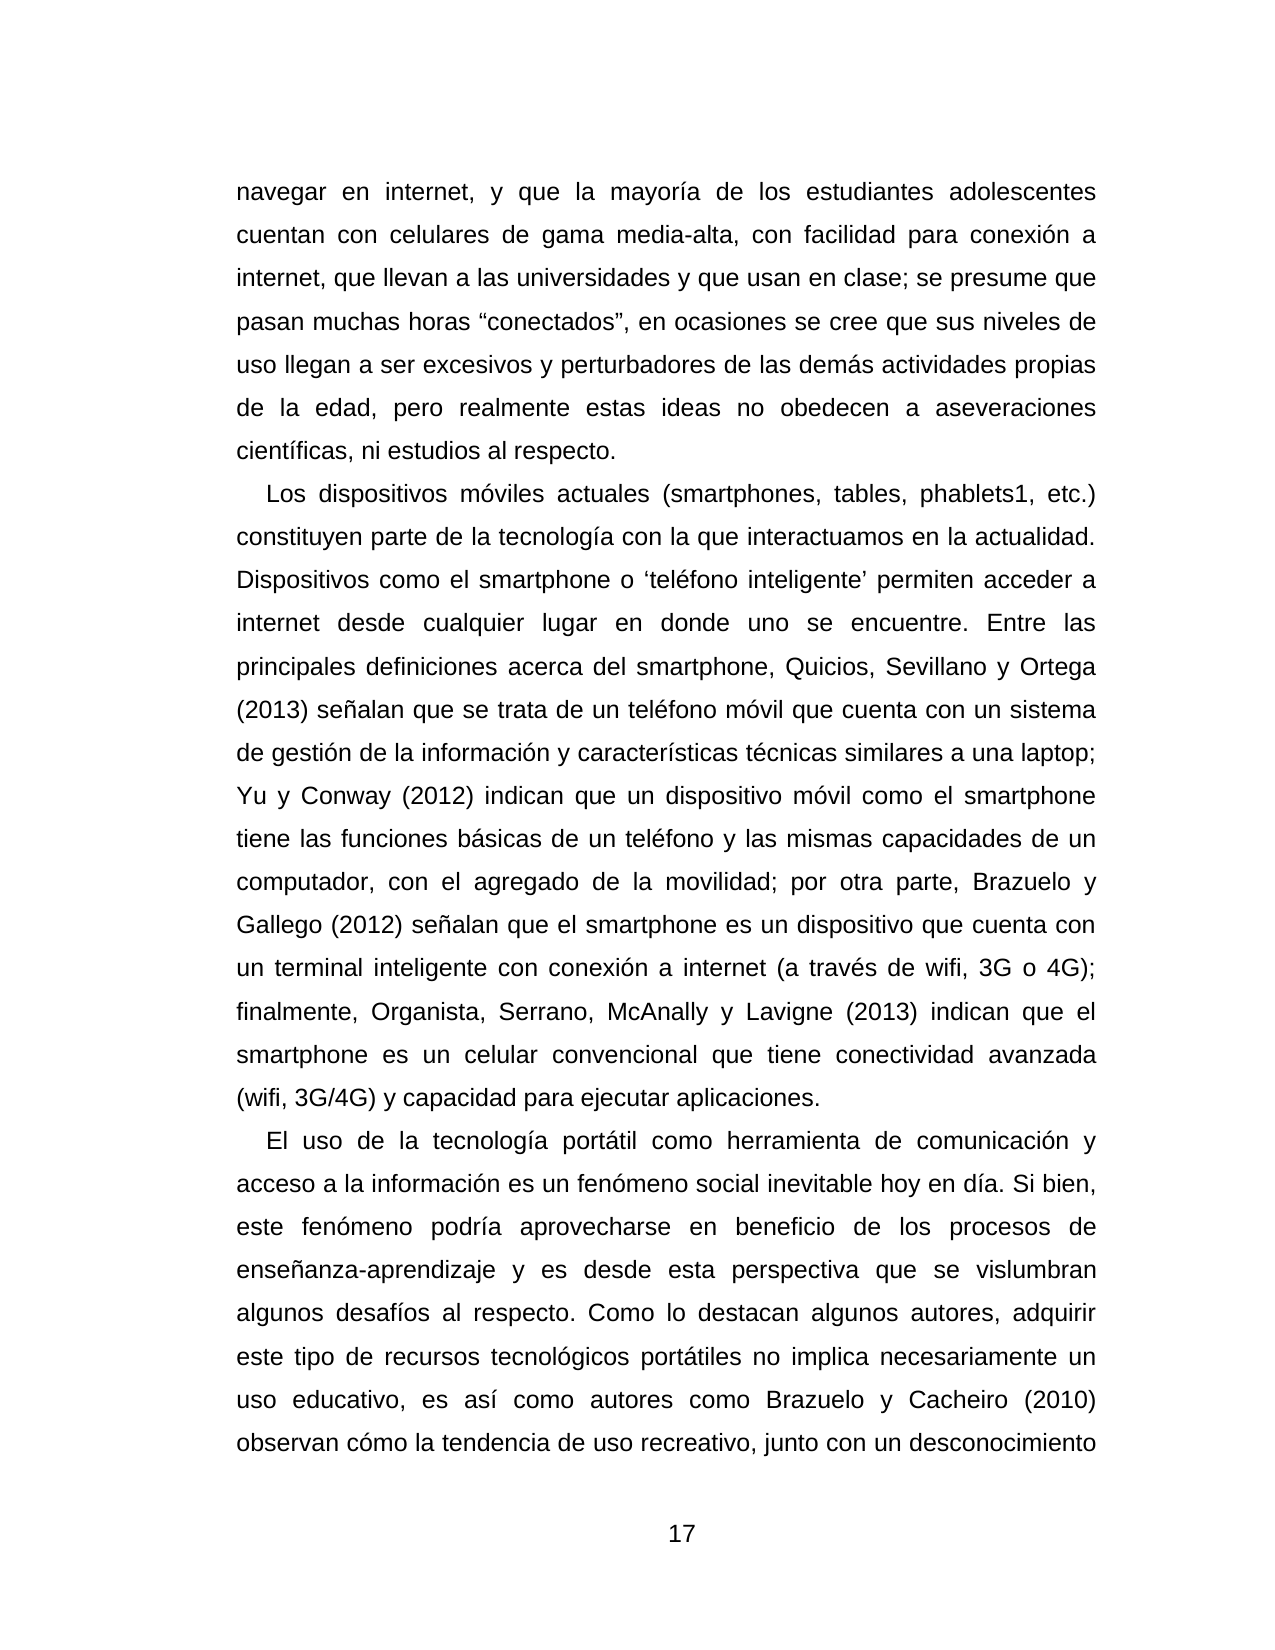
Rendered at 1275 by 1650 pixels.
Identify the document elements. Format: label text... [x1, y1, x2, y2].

text Los dispositivos móviles actuales (smartphones, tables, phablets1, etc.) constituyen parte de la tecnología con la que interactuamos en la actualidad. Dispositivos como el smartphone o ‘teléfono inteligente’ permiten acceder a internet desde cualquier lugar en donde uno se encuentre. Entre las principales definiciones acerca del smartphone, Quicios, Sevillano y Ortega (2013) señalan que se trata de un teléfono móvil que cuenta con un sistema de gestión de la información y características técnicas similares a una laptop; Yu y Conway (2012) indican que un dispositivo móvil como el smartphone tiene las funciones básicas de un teléfono y las mismas capacidades de un computador, con el agregado de la movilidad; por otra parte, Brazuelo y Gallego (2012) señalan que el smartphone es un dispositivo que cuenta con un terminal inteligente con conexión a internet (a través de wifi, 3G o 4G); finalmente, Organista, Serrano, McAnally y Lavigne (2013) indican que el smartphone es un celular convencional que tiene conectividad avanzada (wifi, 3G/4G) y capacidad para ejecutar aplicaciones. [236, 479, 1098, 1112]
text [236, 177, 1098, 465]
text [236, 1126, 1098, 1457]
